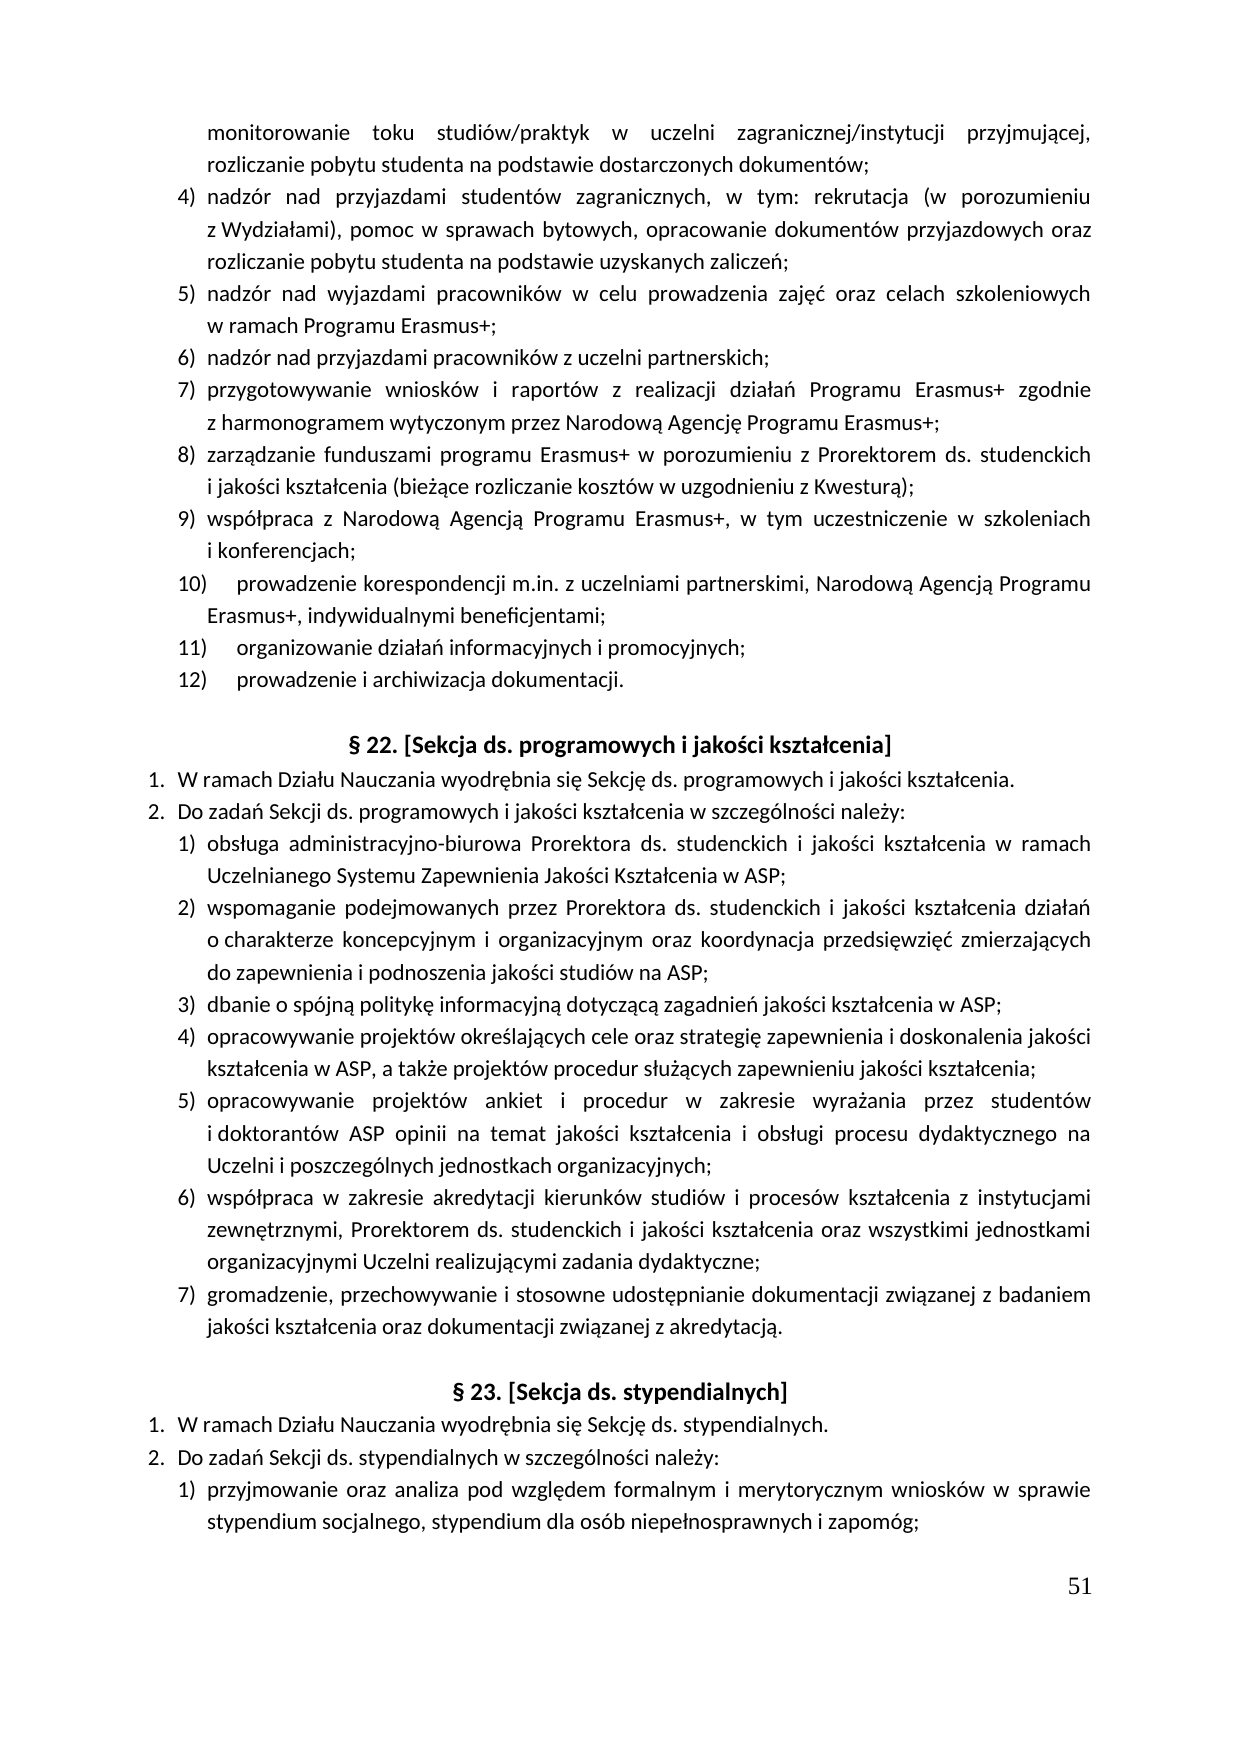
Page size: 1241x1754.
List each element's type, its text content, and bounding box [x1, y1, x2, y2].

list organizowanie działań informacyjnych i promocyjnych; [177, 633, 1092, 661]
list przygotowywanie wniosków i raportów z realizacji działań Programu Erasmus+ zgodnie z harmonogramem wytyczonym przez Narodową Agencję Programu Erasmus+; [177, 376, 1092, 436]
list zarządzanie funduszami programu Erasmus+ w porozumieniu z Prorektorem ds. studenckich i jakości kształcenia (bieżące rozliczanie kosztów w uzgodnieniu z Kwesturą); [177, 440, 1092, 500]
list W ramach Działu Nauczania wyodrębnia się Sekcję ds. programowych i jakości kształcenia. [148, 765, 1092, 793]
list Do zadań Sekcji ds. programowych i jakości kształcenia w szczególności należy: [148, 797, 1092, 825]
list prowadzenie i archiwizacja dokumentacji. [177, 665, 1092, 693]
list przyjmowanie oraz analiza pod względem formalnym i merytorycznym wniosków w sprawie stypendium socjalnego, stypendium dla osób niepełnosprawnych i zapomóg; [177, 1475, 1092, 1535]
subtitle § 23. [Sekcja ds. stypendialnych] [148, 1376, 1092, 1406]
list nadzór nad przyjazdami pracowników z uczelni partnerskich; [177, 343, 1092, 371]
list W ramach Działu Nauczania wyodrębnia się Sekcję ds. stypendialnych. [148, 1411, 1092, 1439]
list dbanie o spójną politykę informacyjną dotyczącą zagadnień jakości kształcenia w ASP; [177, 990, 1092, 1018]
subtitle § 22. [Sekcja ds. programowych i jakości kształcenia] [148, 730, 1092, 760]
list opracowywanie projektów ankiet i procedur w zakresie wyrażania przez studentów i doktorantów ASP opinii na temat jakości kształcenia i obsługi procesu dydaktycznego na Uczelni i poszczególnych jednostkach organizacyjnych; [177, 1087, 1092, 1179]
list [177, 118, 1092, 178]
list Do zadań Sekcji ds. stypendialnych w szczególności należy: [148, 1443, 1092, 1471]
list wspomaganie podejmowanych przez Prorektora ds. studenckich i jakości kształcenia działań o charakterze koncepcyjnym i organizacyjnym oraz koordynacja przedsięwzięć zmierzających do zapewnienia i podnoszenia jakości studiów na ASP; [177, 893, 1092, 986]
list prowadzenie korespondencji m.in. z uczelniami partnerskimi, Narodową Agencją Programu Erasmus+, indywidualnymi beneficjentami; [177, 569, 1092, 629]
list obsługa administracyjno-biurowa Prorektora ds. studenckich i jakości kształcenia w ramach Uczelnianego Systemu Zapewnienia Jakości Kształcenia w ASP; [177, 829, 1092, 889]
list gromadzenie, przechowywanie i stosowne udostępnianie dokumentacji związanej z badaniem jakości kształcenia oraz dokumentacji związanej z akredytacją. [177, 1280, 1092, 1340]
list współpraca z Narodową Agencją Programu Erasmus+, w tym uczestniczenie w szkoleniach i konferencjach; [177, 504, 1092, 564]
list nadzór nad wyjazdami pracowników w celu prowadzenia zajęć oraz celach szkoleniowych w ramach Programu Erasmus+; [177, 279, 1092, 339]
list opracowywanie projektów określających cele oraz strategię zapewnienia i doskonalenia jakości kształcenia w ASP, a także projektów procedur służących zapewnieniu jakości kształcenia; [177, 1022, 1092, 1082]
list nadzór nad przyjazdami studentów zagranicznych, w tym: rekrutacja (w porozumieniu z Wydziałami), pomoc w sprawach bytowych, opracowanie dokumentów przyjazdowych oraz rozliczanie pobytu studenta na podstawie uzyskanych zaliczeń; [177, 182, 1092, 275]
list współpraca w zakresie akredytacji kierunków studiów i procesów kształcenia z instytucjami zewnętrznymi, Prorektorem ds. studenckich i jakości kształcenia oraz wszystkimi jednostkami organizacyjnymi Uczelni realizującymi zadania dydaktyczne; [177, 1183, 1092, 1276]
